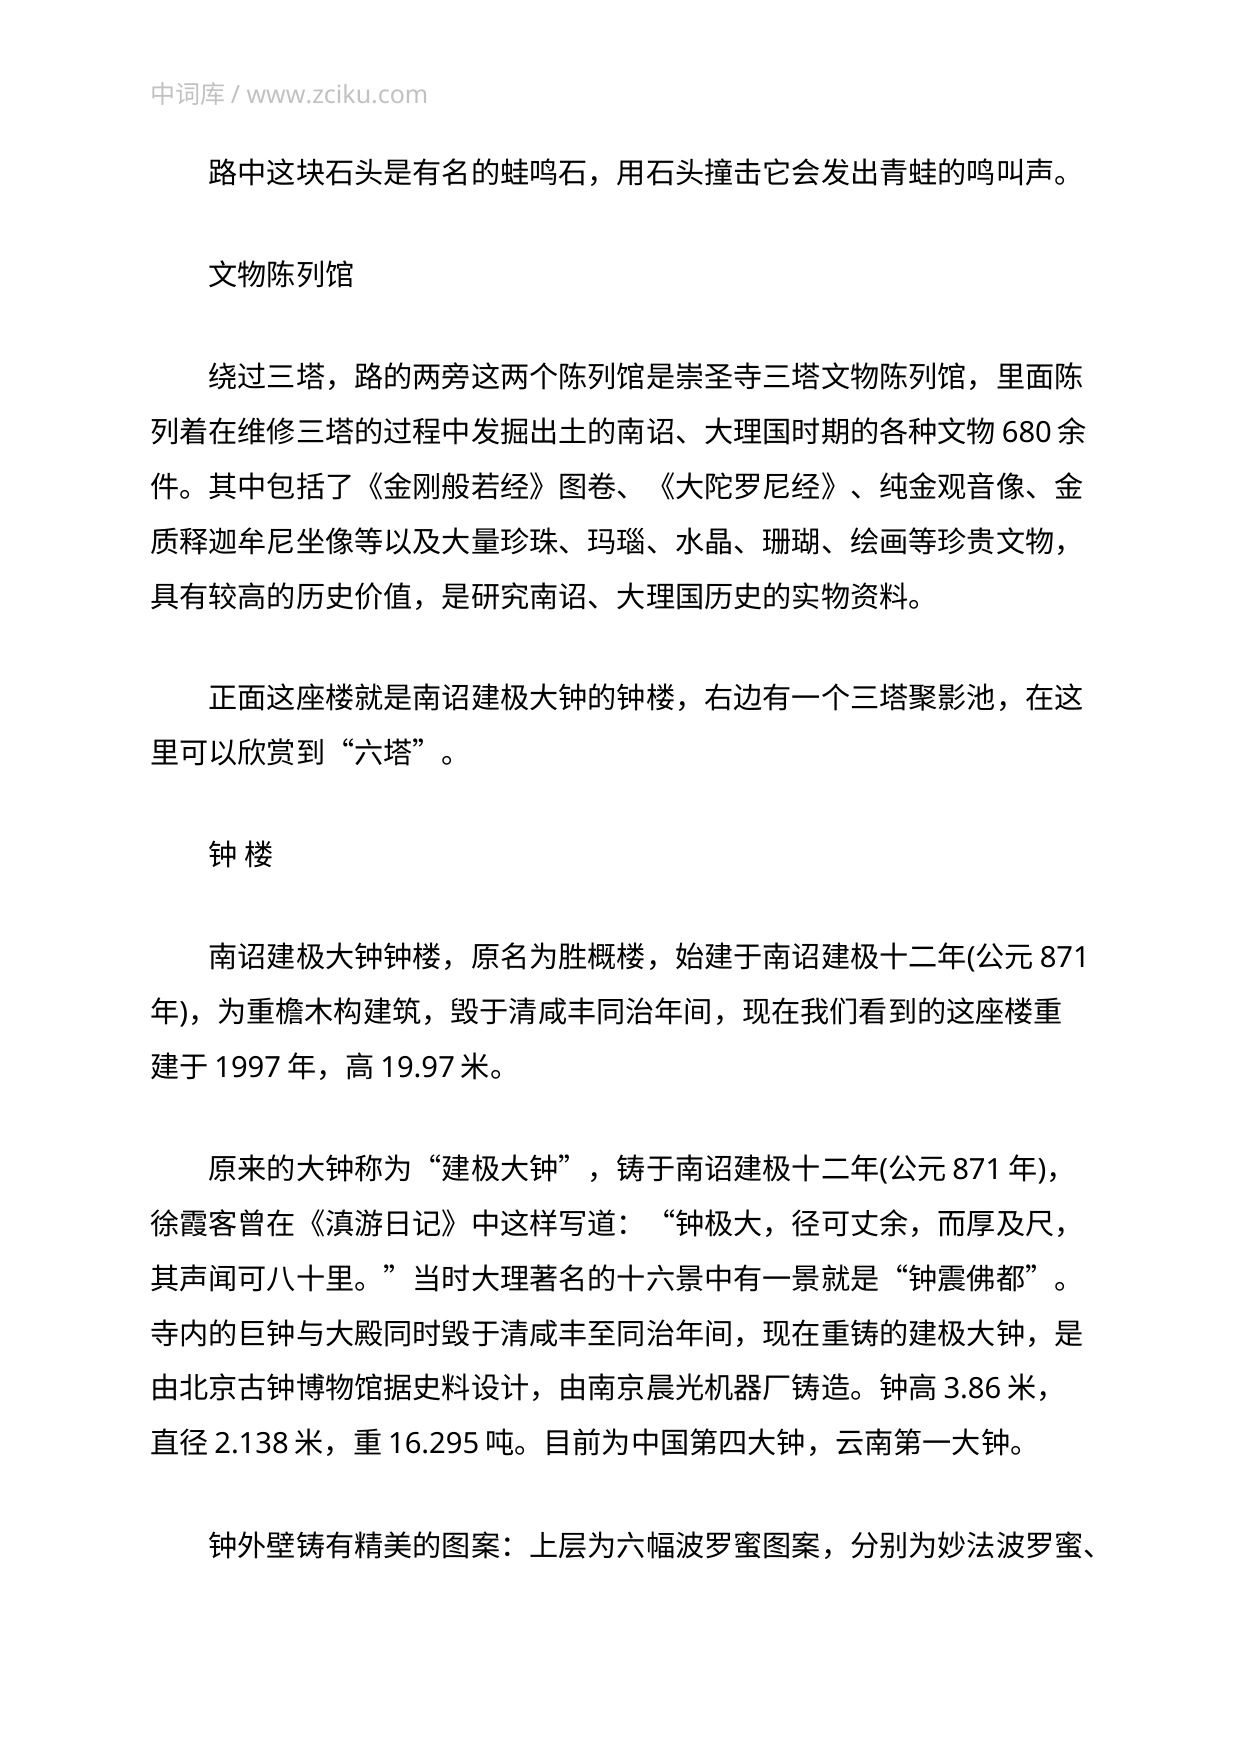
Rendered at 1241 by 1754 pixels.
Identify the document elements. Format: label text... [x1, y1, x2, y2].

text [150, 1522, 1090, 1564]
text 路中这块石头是有名的蛙鸣石，用石头撞击它会发出青蛙的鸣叫声。 [150, 150, 1090, 192]
text 南诏建极大钟钟楼，原名为胜概楼，始建于南诏建极十二年(公元871年)，为重檐木构建筑，毁于清咸丰同治年间，现在我们看到的这座楼重建于1997年，高19.97米。 [150, 933, 1090, 1086]
text 钟 楼 [150, 832, 1090, 874]
text 原来的大钟称为“建极大钟”，铸于南诏建极十二年(公元871年)，徐霞客曾在《滇游日记》中这样写道：“钟极大，径可丈余，而厚及尺，其声闻可八十里。”当时大理著名的十六景中有一景就是“钟震佛都”。寺内的巨钟与大殿同时毁于清咸丰至同治年间，现在重铸的建极大钟，是由北京古钟博物馆据史料设计，由南京晨光机器厂铸造。钟高3.86米，直径2.138米，重16.295吨。目前为中国第四大钟，云南第一大钟。 [150, 1145, 1090, 1462]
text 绕过三塔，路的两旁这两个陈列馆是崇圣寺三塔文物陈列馆，里面陈列着在维修三塔的过程中发掘出土的南诏、大理国时期的各种文物680余件。其中包括了《金刚般若经》图卷、《大陀罗尼经》、纯金观音像、金质释迦牟尼坐像等以及大量珍珠、玛瑙、水晶、珊瑚、绘画等珍贵文物，具有较高的历史价值，是研究南诏、大理国历史的实物资料。 [150, 353, 1090, 616]
text 文物陈列馆 [150, 252, 1090, 294]
text 正面这座楼就是南诏建极大钟的钟楼，右边有一个三塔聚影池，在这里可以欣赏到“六塔”。 [150, 675, 1090, 772]
